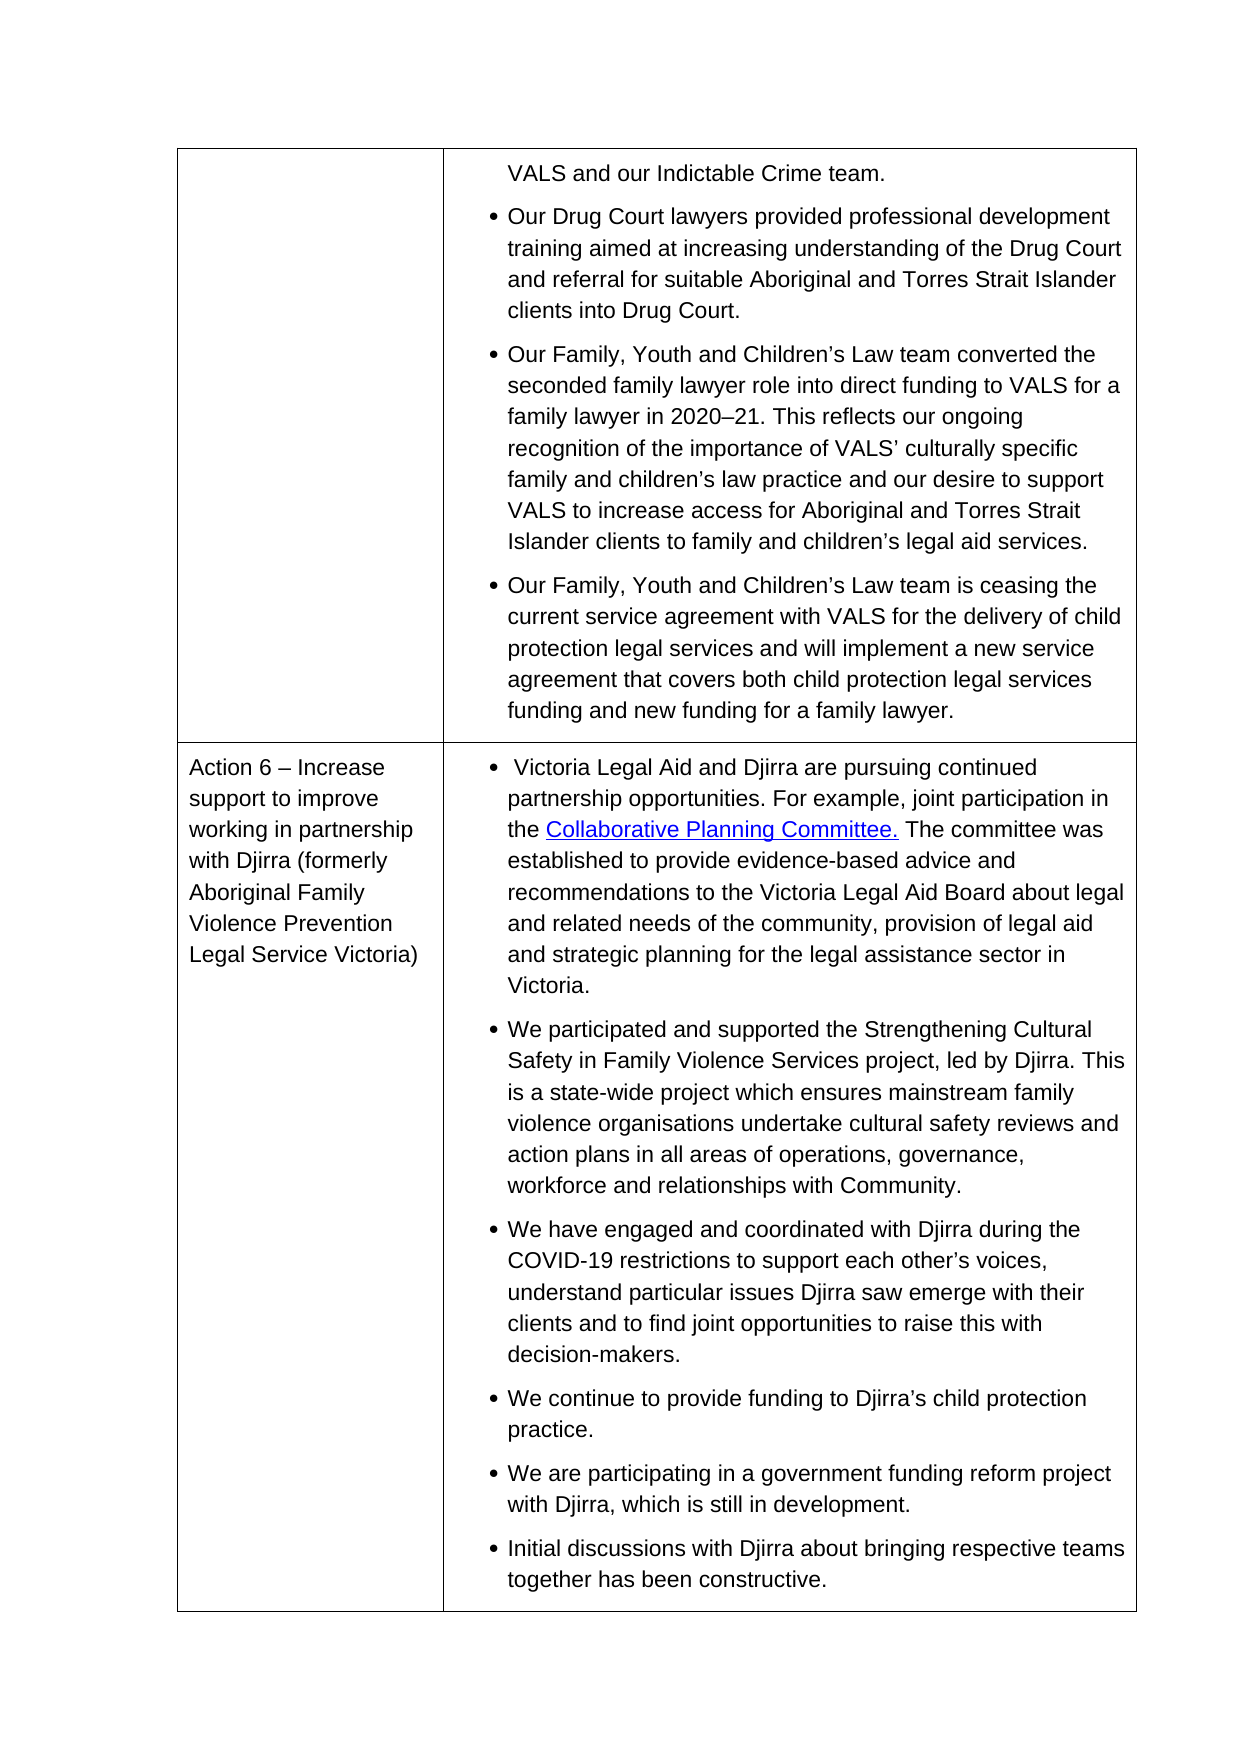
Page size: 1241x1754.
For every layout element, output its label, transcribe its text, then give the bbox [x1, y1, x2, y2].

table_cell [444, 149, 1136, 742]
table_cell Victoria Legal Aid and Djirra are pursuing continued partnership opportunities. For example, joint participation in the Collaborative Planning Committee. The committee was established to provide evidence-based advice and recommendations to the Victoria Legal Aid Board about legal and related needs of the community, provision of legal aid and strategic planning for the legal assistance sector in Victoria. We participated and supported the Strengthening Cultural Safety in Family Violence Services project, led by Djirra. This is a state-wide project which ensures mainstream family violence organisations undertake cultural safety reviews and action plans in all areas of operations, governance, workforce and relationships with Community. We have engaged and coordinated with Djirra during the COVID-19 restrictions to support each other’s voices, understand particular issues Djirra saw emerge with their clients and to find joint opportunities to raise this with decision-makers. We continue to provide funding to Djirra’s child protection practice. We are participating in a government funding reform project with Djirra, which is still in development. Initial discussions with Djirra about bringing respective teams together has been constructive. [444, 743, 1136, 1611]
table_cell Action 6 – Increase support to improve working in partnership with Djirra (formerly Aboriginal Family Violence Prevention Legal Service Victoria) [178, 743, 443, 1611]
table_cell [178, 149, 443, 742]
